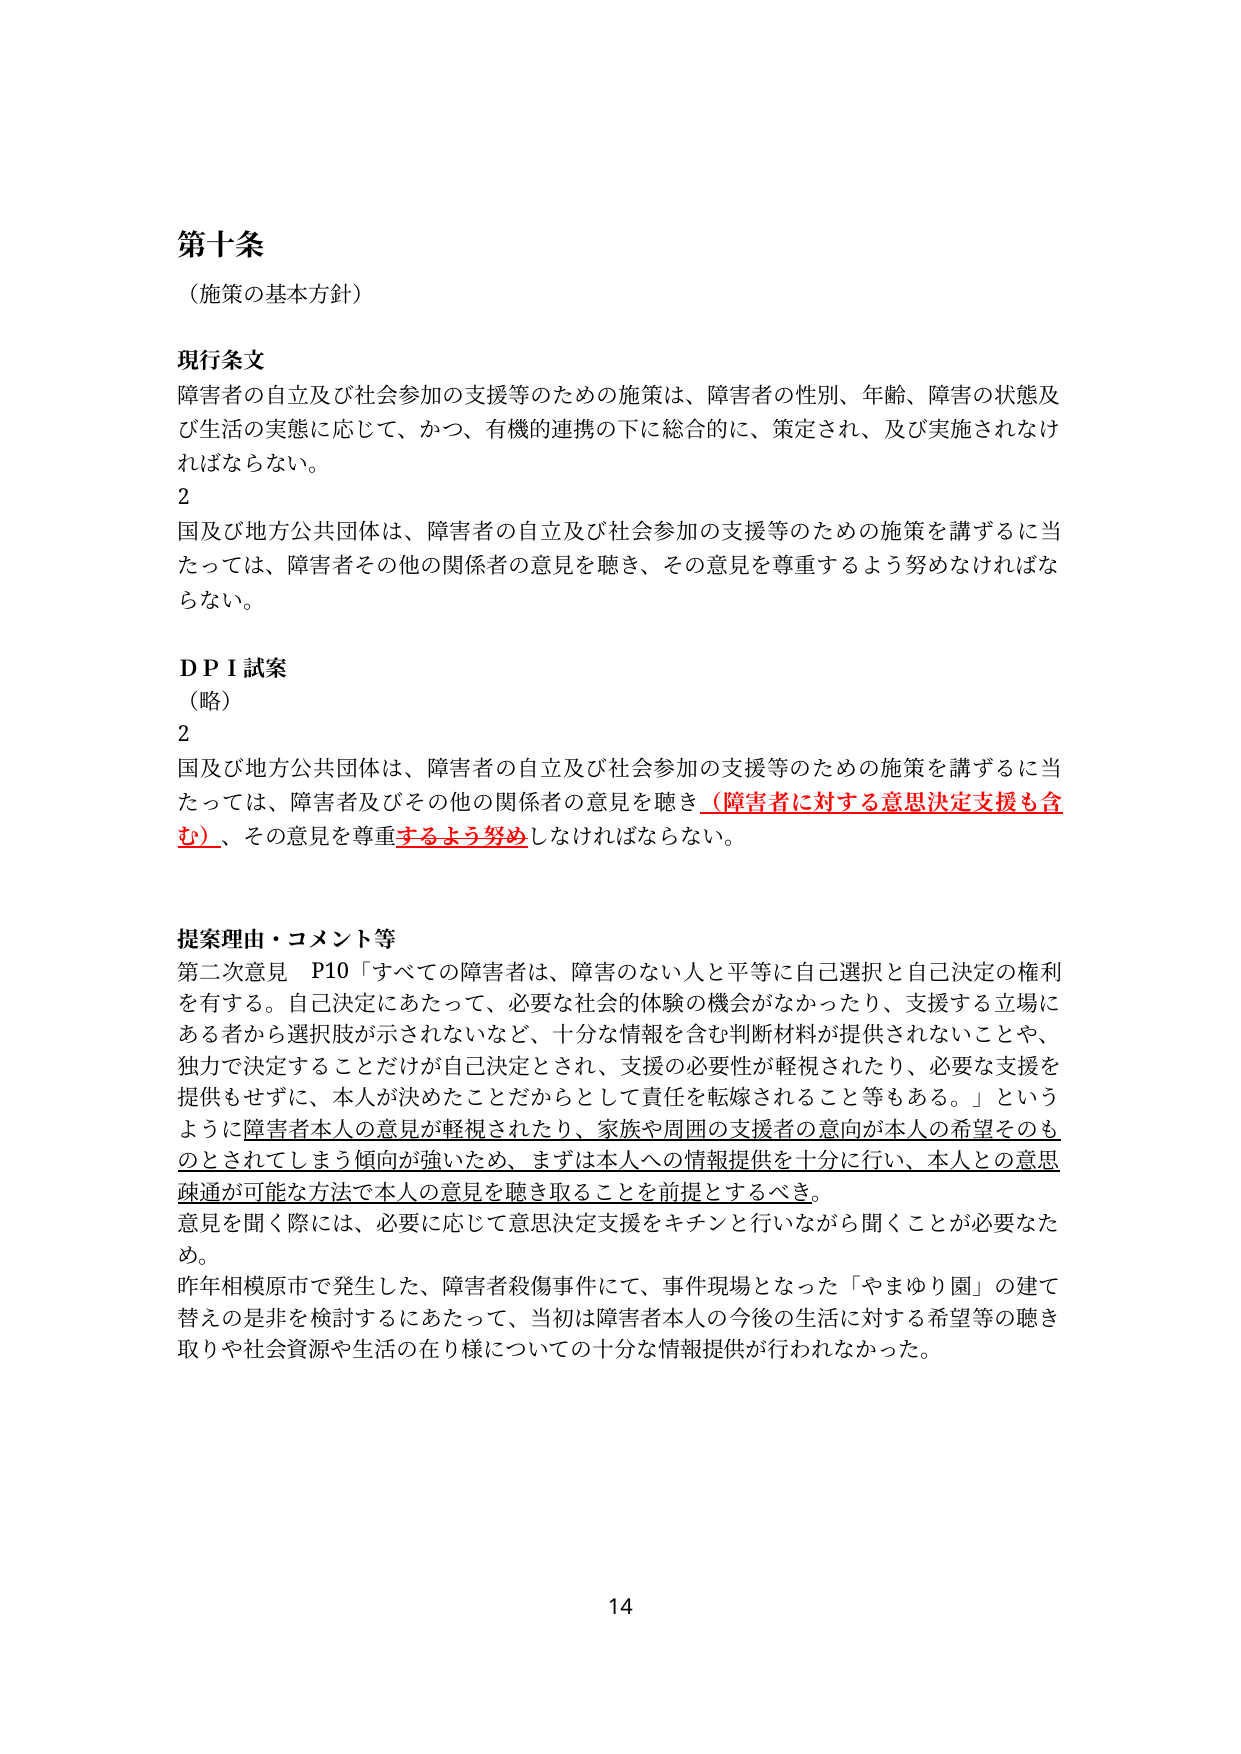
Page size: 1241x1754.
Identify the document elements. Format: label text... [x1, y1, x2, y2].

text 2 [177, 716, 1063, 750]
text 現行条文 [177, 342, 1063, 377]
text ＤＰＩ試案 [177, 650, 1063, 684]
text 国及び地方公共団体は、障害者の自立及び社会参加の支援等のための施策を講ずるに当たっては、障害者その他の関係者の意見を聴き、その意見を尊重するよう努めなければならない。 [177, 513, 1063, 616]
text （略） [177, 684, 1063, 716]
text 第十条 [177, 208, 1063, 277]
text （施策の基本方針） [177, 277, 1063, 308]
text 障害者の自立及び社会参加の支援等のための施策は、障害者の性別、年齢、障害の状態及び生活の実態に応じて、かつ、有機的連携の下に総合的に、策定され、及び実施されなければならない。 [177, 377, 1063, 479]
text 2 [177, 479, 1063, 513]
text 第二次意見 P10「すべての障害者は、障害のない人と平等に自己選択と自己決定の権利を有する。自己決定にあたって、必要な社会的体験の機会がなかったり、支援する立場にある者から選択肢が示されないなど、十分な情報を含む判断材料が提供されないことや、独力で決定することだけが自己決定とされ、支援の必要性が軽視されたり、必要な支援を提供もせずに、本人が決めたことだからとして責任を転嫁されること等もある。」というように障害者本人の意見が軽視されたり、家族や周囲の支援者の意向が本人の希望そのものとされてしまう傾向が強いため、まずは本人への情報提供を十分に行い、本人との意思疎通が可能な方法で本人の意見を聴き取ることを前提とするべき。 [177, 955, 1063, 1206]
text 昨年相模原市で発生した、障害者殺傷事件にて、事件現場となった「やまゆり園」の建て替えの是非を検討するにあたって、当初は障害者本人の今後の生活に対する希望等の聴き取りや社会資源や生活の在り様についての十分な情報提供が行われなかった。 [177, 1269, 1063, 1364]
text 提案理由・コメント等 [177, 921, 1063, 955]
text 意見を聞く際には、必要に応じて意思決定支援をキチンと行いながら聞くことが必要なため。 [177, 1206, 1063, 1269]
text 国及び地方公共団体は、障害者の自立及び社会参加の支援等のための施策を講ずるに当たっては、障害者及びその他の関係者の意見を聴き（障害者に対する意思決定支援も含む）、その意見を尊重するよう努めしなければならない。 [177, 750, 1063, 852]
